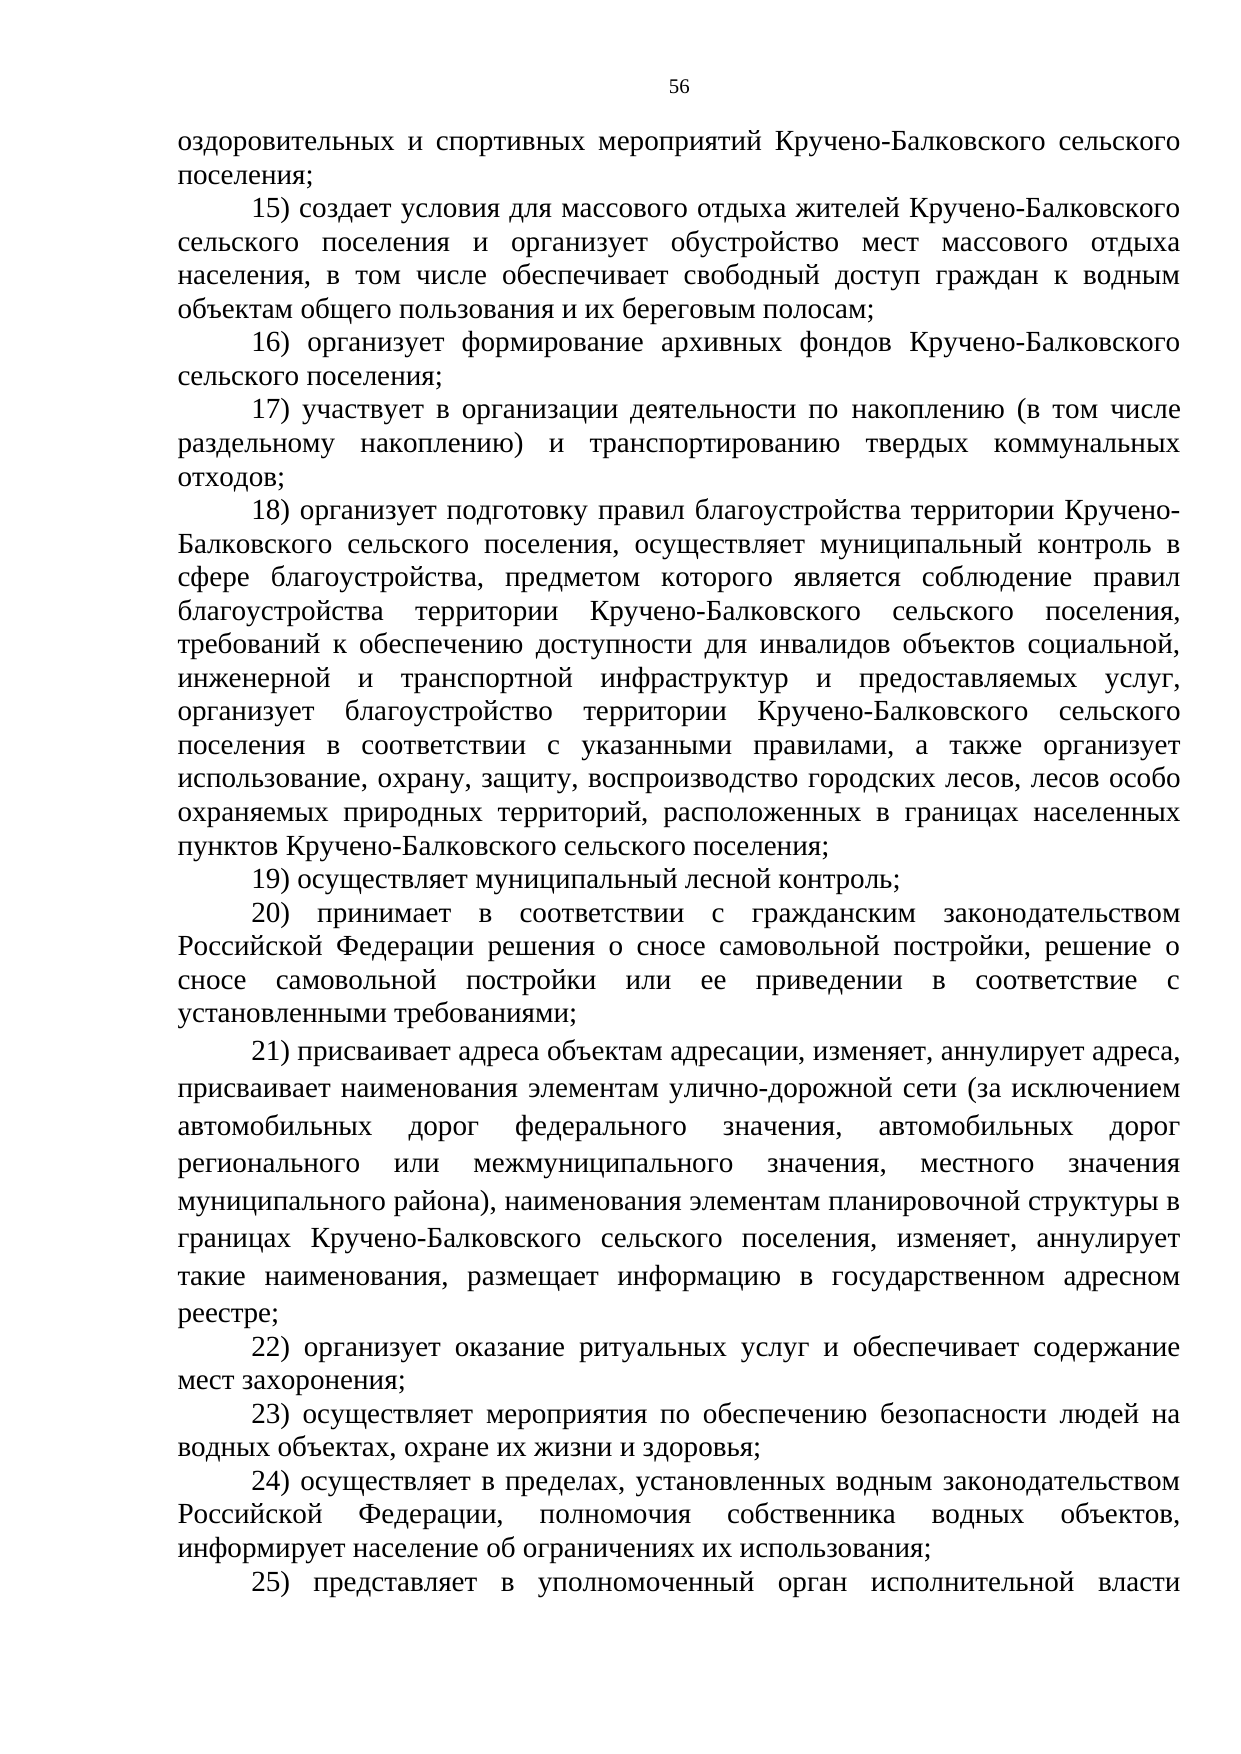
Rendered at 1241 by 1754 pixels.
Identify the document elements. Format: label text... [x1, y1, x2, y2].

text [177, 123, 1181, 190]
text 20) принимает в соответствии с гражданским законодательством Российской Федерации решения о сносе самовольной постройки, решение о сносе самовольной постройки или ее приведении в соответствие с установленными требованиями; [177, 895, 1181, 1029]
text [177, 1564, 1181, 1597]
text 19) осуществляет муниципальный лесной контроль; [177, 861, 1181, 895]
text 17) участвует в организации деятельности по накоплению (в том числе раздельному накоплению) и транспортированию твердых коммунальных отходов; [177, 392, 1181, 492]
text 16) организует формирование архивных фондов Кручено-Балковского сельского поселения; [177, 324, 1181, 392]
text 24) осуществляет в пределах, установленных водным законодательством Российской Федерации, полномочия собственника водных объектов, информирует население об ограничениях их использования; [177, 1463, 1181, 1564]
text 21) присваивает адреса объектам адресации, изменяет, аннулирует адреса, присваивает наименования элементам улично-дорожной сети (за исключением автомобильных дорог федерального значения, автомобильных дорог регионального или межмуниципального значения, местного значения муниципального района), наименования элементам планировочной структуры в границах Кручено-Балковского сельского поселения, изменяет, аннулирует такие наименования, размещает информацию в государственном адресном реестре; [177, 1029, 1181, 1329]
text 22) организует оказание ритуальных услуг и обеспечивает содержание мест захоронения; [177, 1329, 1181, 1396]
text 23) осуществляет мероприятия по обеспечению безопасности людей на водных объектах, охране их жизни и здоровья; [177, 1396, 1181, 1463]
text 18) организует подготовку правил благоустройства территории Кручено-Балковского сельского поселения, осуществляет муниципальный контроль в сфере благоустройства, предметом которого является соблюдение правил благоустройства территории Кручено-Балковского сельского поселения, требований к обеспечению доступности для инвалидов объектов социальной, инженерной и транспортной инфраструктур и предоставляемых услуг, организует благоустройство территории Кручено-Балковского сельского поселения в соответствии с указанными правилами, а также организует использование, охрану, защиту, воспроизводство городских лесов, лесов особо охраняемых природных территорий, расположенных в границах населенных пунктов Кручено-Балковского сельского поселения; [177, 492, 1181, 861]
text 15) создает условия для массового отдыха жителей Кручено-Балковского сельского поселения и организует обустройство мест массового отдыха населения, в том числе обеспечивает свободный доступ граждан к водным объектам общего пользования и их береговым полосам; [177, 190, 1181, 324]
